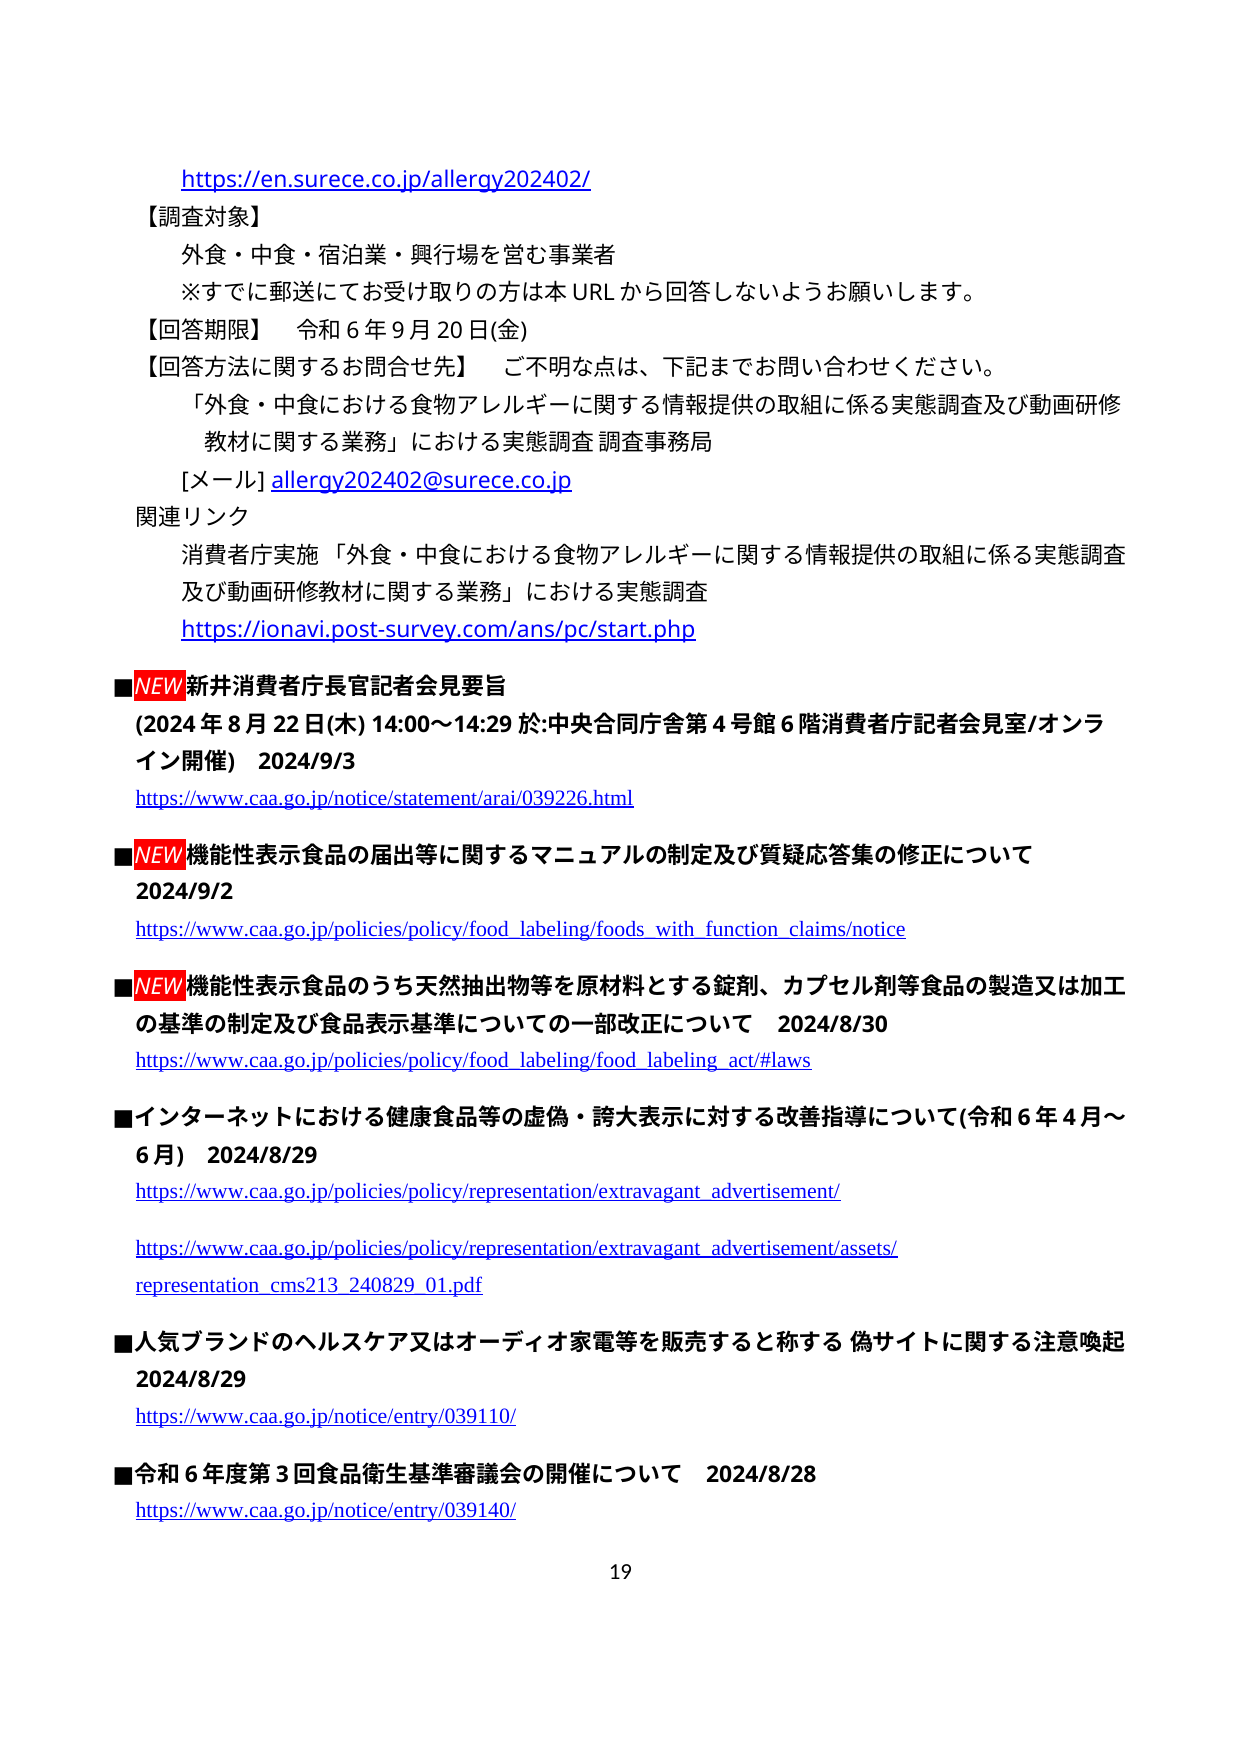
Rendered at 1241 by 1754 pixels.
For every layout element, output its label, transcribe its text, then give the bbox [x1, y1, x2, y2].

text https://www.caa.go.jp/policies/policy/food_labeling/food_labeling_act/#laws [112, 1041, 1128, 1078]
text https://www.caa.go.jp/notice/entry/039110/ [112, 1397, 1128, 1435]
text https://en.surece.co.jp/allergy202402/ [135, 160, 1128, 197]
text ■人気ブランドのヘルスケア又はオーディオ家電等を販売すると称する 偽サイトに関する注意喚起 2024/8/29 [112, 1322, 1128, 1397]
text 消費者庁実施 「外食・中食における食物アレルギーに関する情報提供の取組に係る実態調査及び動画研修教材に関する業務」における実態調査 [181, 535, 1128, 610]
text https://ionavi.post-survey.com/ans/pc/start.php [181, 610, 1128, 647]
text 【回答期限】 令和6年9月20日(金) [135, 310, 1128, 347]
text 外食・中食・宿泊業・興行場を営む事業者 [135, 235, 1128, 272]
text ※すでに郵送にてお受け取りの方は本URLから回答しないようお願いします。 [135, 272, 1128, 310]
text ■NEW機能性表示食品のうち天然抽出物等を原材料とする錠剤、カプセル剤等食品の製造又は加工の基準の制定及び食品表示基準についての一部改正について 2024/8/30 [112, 966, 1128, 1041]
text ■NEW機能性表示食品の届出等に関するマニュアルの制定及び質疑応答集の修正について 2024/9/2 [112, 835, 1128, 910]
text ■令和6年度第3回食品衛生基準審議会の開催について 2024/8/28 [112, 1453, 1128, 1491]
text https://www.caa.go.jp/policies/policy/representation/extravagant_advertisement/assets/representation_cms213_240829_01.pdf [135, 1228, 1128, 1303]
text [メール] allergy202402@surece.co.jp [135, 460, 1128, 497]
text 【回答方法に関するお問合せ先】 ご不明な点は、下記までお問い合わせください。​ [135, 347, 1128, 385]
text (2024年8月22日(木) 14:00～14:29 於:中央合同庁舎第4号館6階消費者庁記者会見室/オンライン開催) 2024/9/3 [135, 703, 1128, 778]
text ■インターネットにおける健康食品等の虚偽・誇大表示に対する改善指導について(令和6年4月～6月) 2024/8/29 [112, 1097, 1128, 1172]
text https://www.caa.go.jp/notice/entry/039140/ [112, 1491, 1128, 1528]
text https://www.caa.go.jp/policies/policy/representation/extravagant_advertisement/ [112, 1172, 1128, 1210]
text ■NEW新井消費者庁長官記者会見要旨 [112, 666, 1128, 703]
text 関連リンク [112, 497, 1128, 535]
text 【調査対象】 [135, 197, 1128, 235]
text https://www.caa.go.jp/notice/statement/arai/039226.html [135, 778, 1128, 816]
text https://www.caa.go.jp/policies/policy/food_labeling/foods_with_function_claims/notice [112, 910, 1128, 947]
text 「外食・中食における食物アレルギーに関する情報提供の取組に係る実態調査及び動画研修教材に関する業務」における実態調査 調査事務局 [181, 385, 1128, 460]
